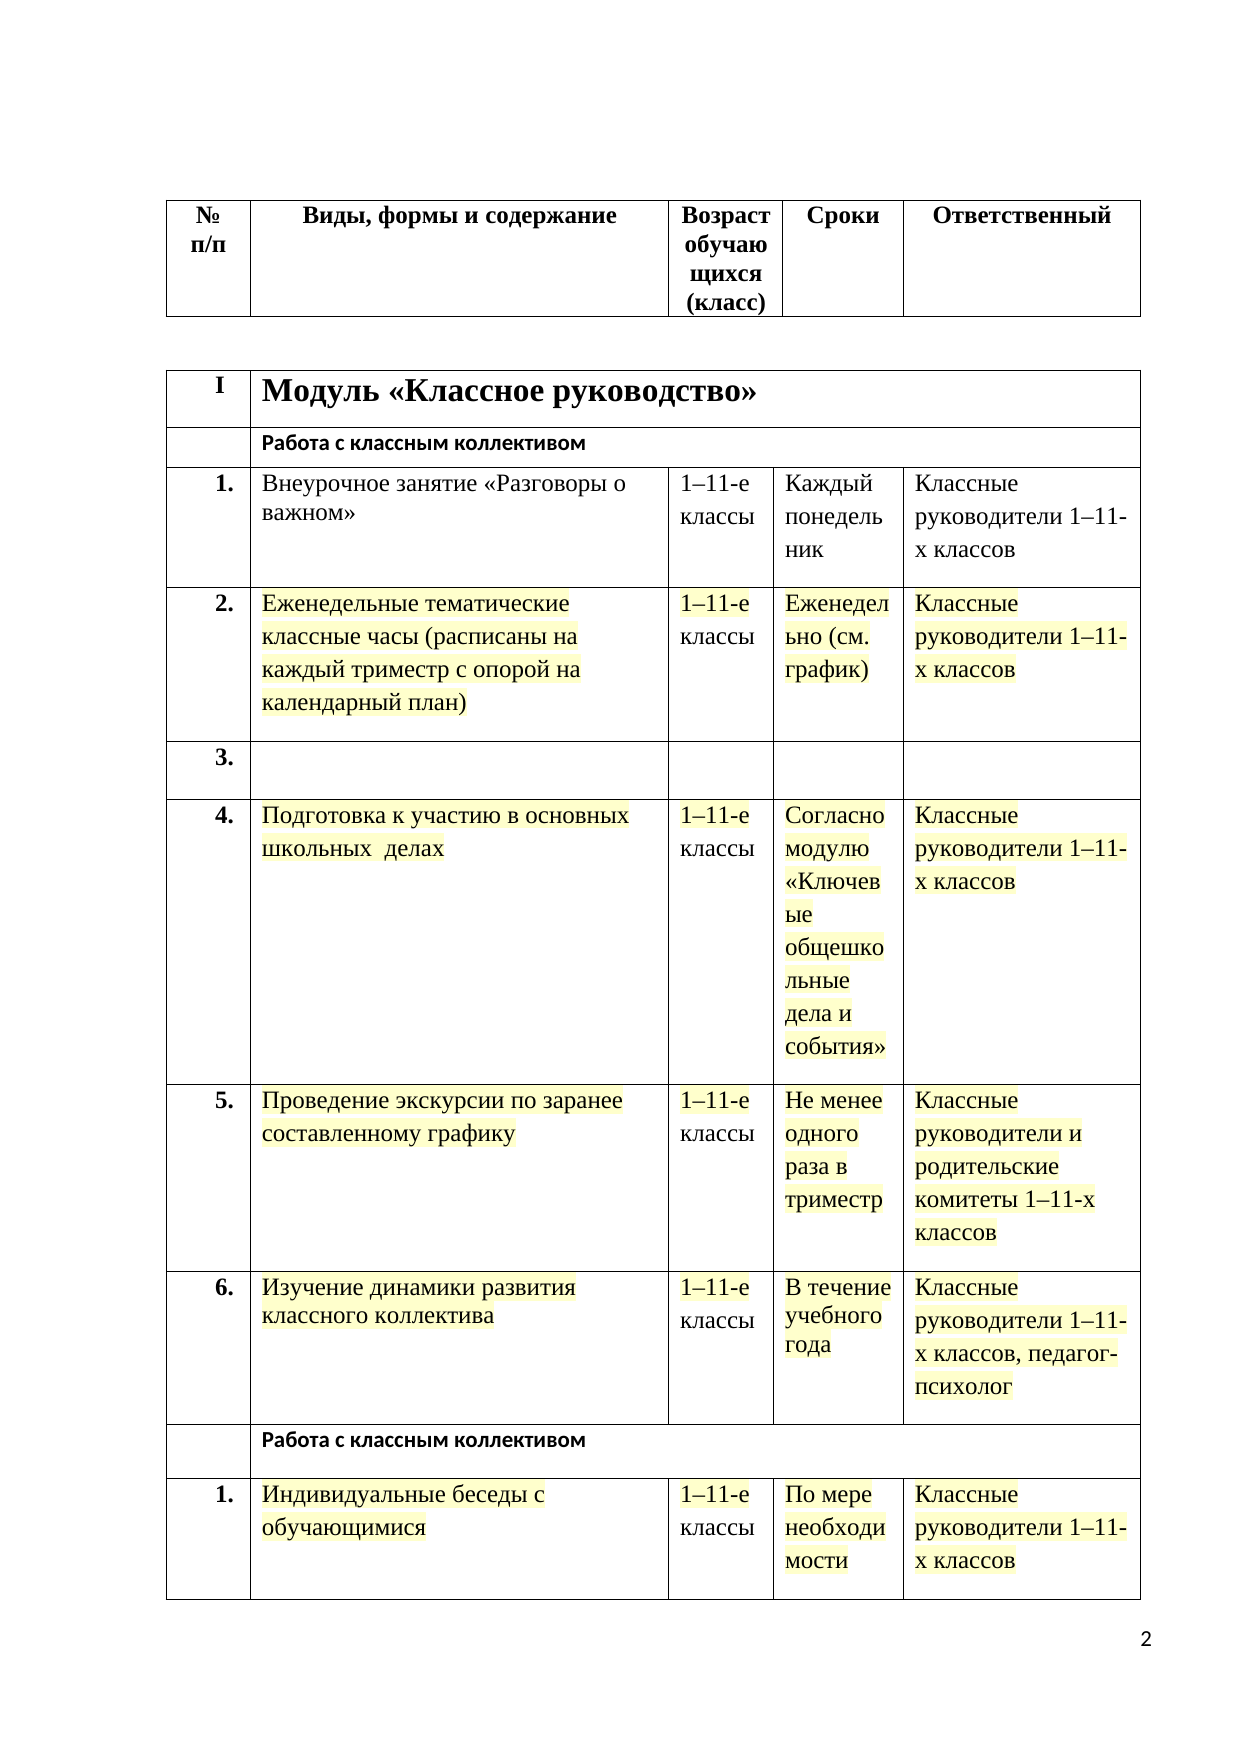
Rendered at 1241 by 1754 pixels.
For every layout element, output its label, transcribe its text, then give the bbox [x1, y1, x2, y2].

table_cell Работа с классным коллективом [251, 1425, 1140, 1478]
table_cell 3. [167, 742, 250, 799]
table_cell Проведение экскурсии по заранее составленному графику [251, 1085, 668, 1271]
table_cell Не менее одного раза в триместр [774, 1085, 903, 1271]
table_cell По мере необходимости [774, 1479, 903, 1599]
table_header Виды, формы и содержание [251, 201, 668, 316]
table_cell 1–11-е классы [669, 1085, 773, 1271]
table_cell Подготовка к участию в основных школьных делах [251, 800, 668, 1084]
table_cell Внеурочное занятие «Разговоры о важном» [251, 468, 668, 587]
table_cell [774, 742, 903, 799]
table_cell Классные руководители 1–11-х классов [904, 588, 1140, 741]
table_cell 1. [167, 1479, 250, 1599]
table_cell 1–11-е классы [669, 588, 773, 741]
table_cell [167, 428, 250, 467]
table_cell [904, 742, 1140, 799]
table_cell Каждый понедельник [774, 468, 903, 587]
table_cell Согласно модулю «Ключевые общешкольные дела и события» [774, 800, 903, 1084]
table_cell Индивидуальные беседы с обучающимися [251, 1479, 668, 1599]
table_header Сроки [783, 201, 903, 316]
table_cell В течение учебного года [774, 1272, 903, 1424]
table_cell Классные руководители 1–11-х классов [904, 468, 1140, 587]
table_cell 4. [167, 800, 250, 1084]
table_cell 1–11-е классы [669, 468, 773, 587]
table_cell Изучение динамики развития классного коллектива [251, 1272, 668, 1424]
table_header Ответственный [904, 201, 1140, 316]
table_header I [167, 371, 250, 427]
table_cell Классные руководители 1–11-х классов [904, 800, 1140, 1084]
table_header № п/п [167, 201, 250, 316]
table_cell Еженедельные тематические классные часы (расписаны на каждый триместр с опорой на календарный план) [251, 588, 668, 741]
table_cell Классные руководители 1–11-х классов [904, 1479, 1140, 1599]
table_cell Работа с классным коллективом [251, 428, 1140, 467]
table_header Возраст обучающихся (класс) [669, 201, 782, 316]
table_cell 1–11-е классы [669, 1479, 773, 1599]
table_cell 6. [167, 1272, 250, 1424]
table_cell Классные руководители 1–11-х классов, педагог-психолог [904, 1272, 1140, 1424]
table_cell 2. [167, 588, 250, 741]
table_cell Классные руководители и родительские комитеты 1–11-х классов [904, 1085, 1140, 1271]
table_cell 1–11-е классы [669, 800, 773, 1084]
table_cell 1. [167, 468, 250, 587]
table_cell [251, 742, 668, 799]
table_cell [167, 1425, 250, 1478]
table_cell Еженедельно (см. график) [774, 588, 903, 741]
table_cell [669, 742, 773, 799]
table_cell 1–11-е классы [669, 1272, 773, 1424]
table_cell 5. [167, 1085, 250, 1271]
table_header Модуль «Классное руководство» [251, 371, 1140, 427]
